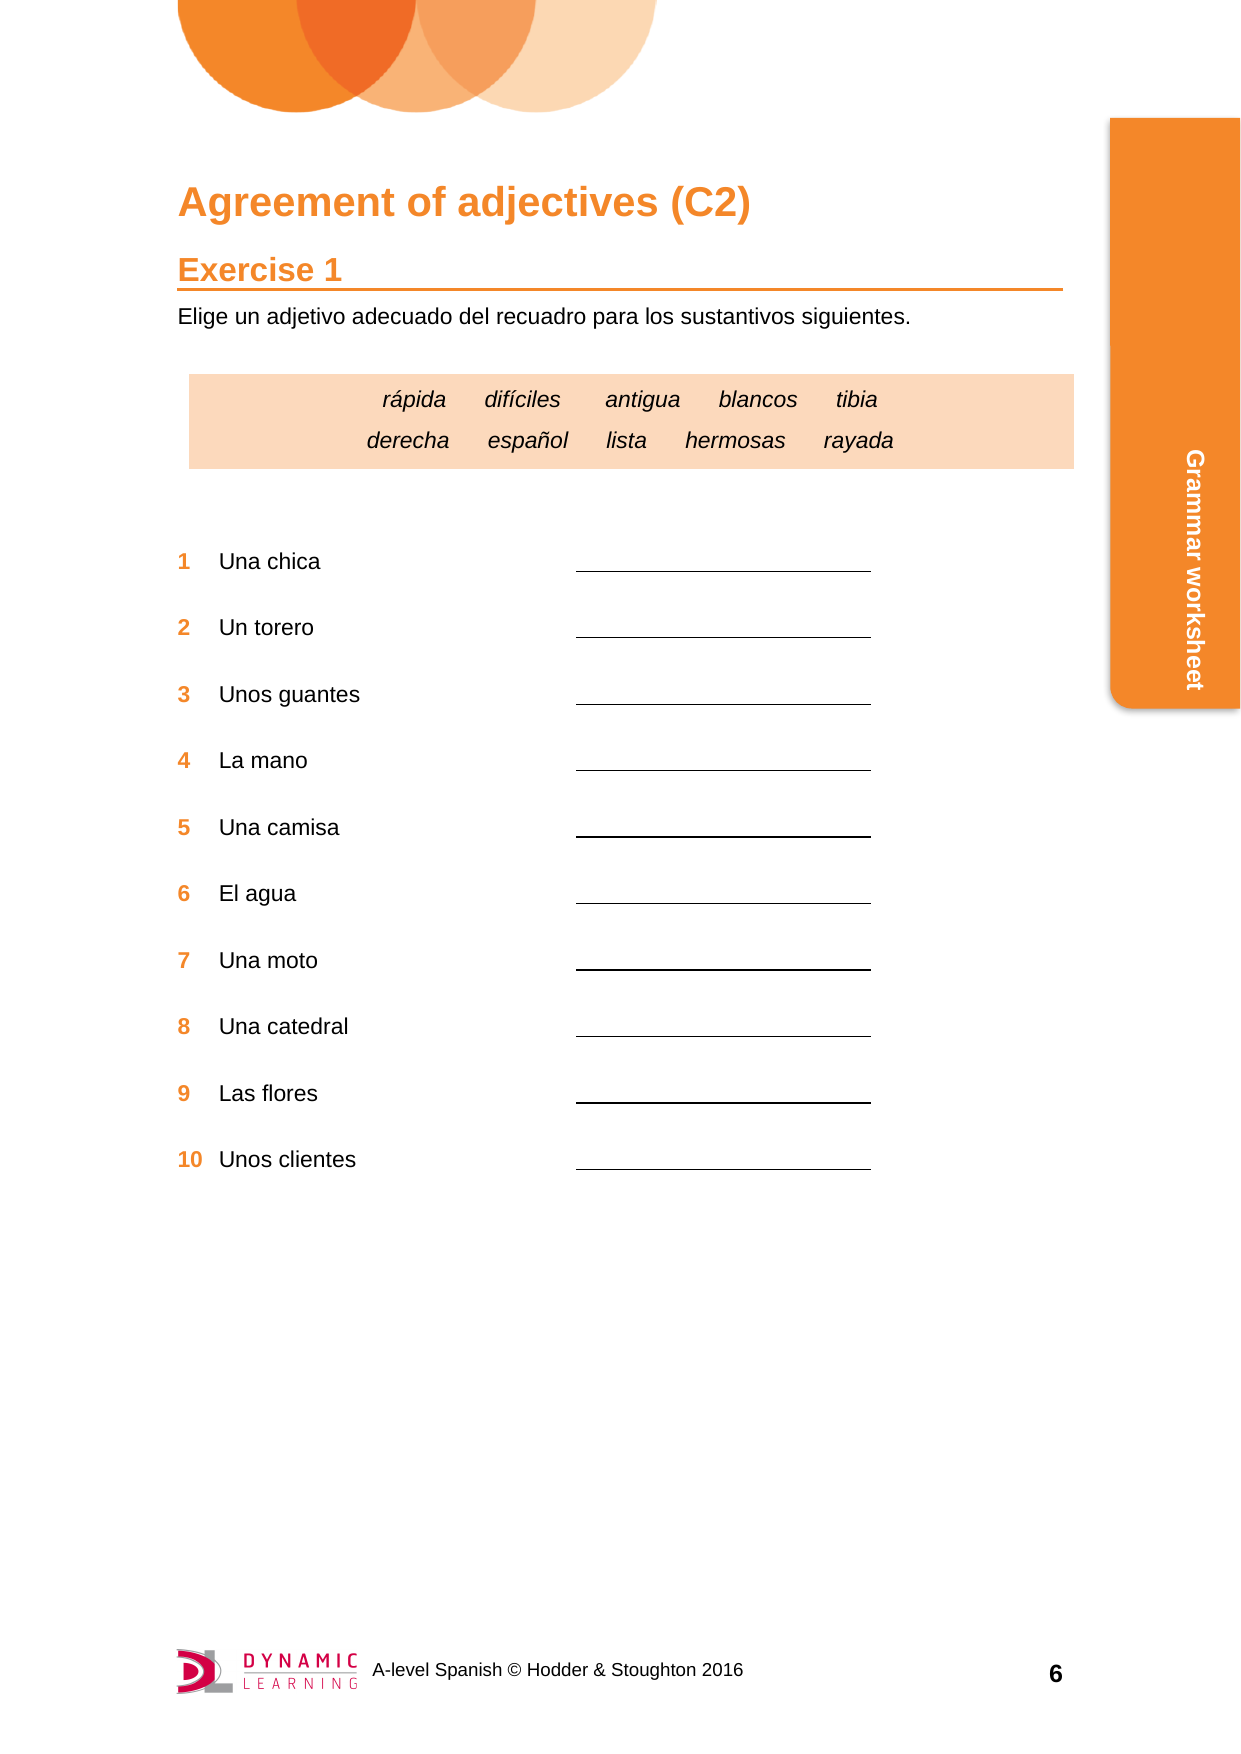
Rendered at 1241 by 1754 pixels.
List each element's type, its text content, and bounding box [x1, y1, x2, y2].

text Agreement of adjectives (C2) [177, 177, 1063, 225]
list 6 El agua [177, 880, 1063, 907]
text Exercise 1 [177, 250, 1063, 288]
list 5 Una camisa [177, 814, 1063, 840]
list 4 La mano [177, 747, 1063, 774]
list 8 Una catedral [177, 1013, 1063, 1039]
picture [177, 0, 659, 114]
list 1 Una chica [177, 548, 1063, 574]
list 3 Unos guantes [177, 681, 1063, 707]
list 7 Una moto [177, 947, 1063, 973]
picture [176, 1649, 357, 1694]
text Elige un adjetivo adecuado del recuadro para los sustantivos siguientes. [177, 303, 1063, 329]
list 2 Un torero [177, 614, 1063, 641]
list 10 Unos clientes [177, 1146, 1063, 1172]
table_header rápida difíciles antigua blancos tibia derecha español lista hermosas rayada [189, 374, 1074, 469]
list 9 Las flores [177, 1079, 1063, 1106]
